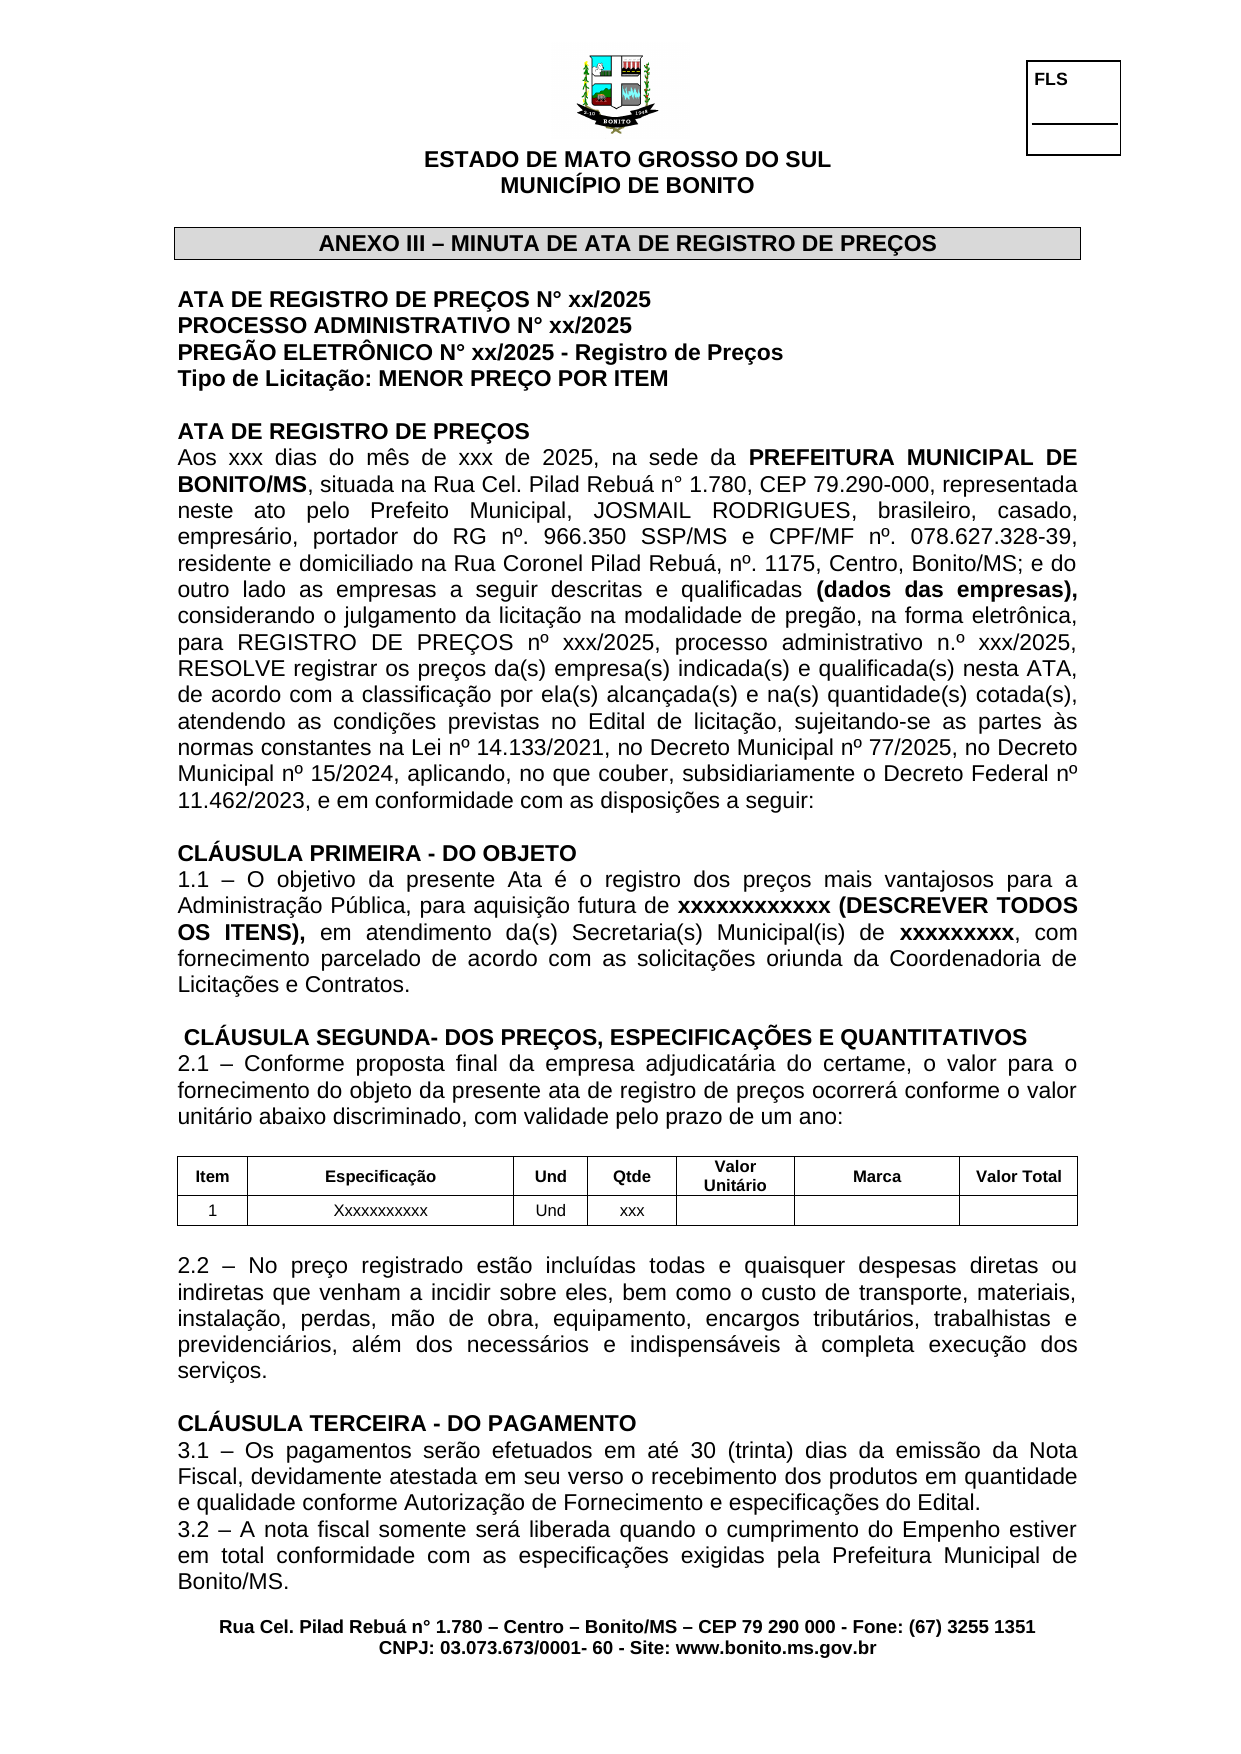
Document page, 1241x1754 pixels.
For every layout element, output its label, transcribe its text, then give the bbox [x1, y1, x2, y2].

text 1.1 – O objetivo da presente Ata é o registro dos preços mais vantajosos para a Administração Pública, para aquisição futura de xxxxxxxxxxxx (DESCREVER TODOS OS ITENS), em atendimento da(s) Secretaria(s) Municipal(is) de xxxxxxxxx, com fornecimento parcelado de acordo com as solicitações oriunda da Coordenadoria de Licitações e Contratos. [177, 866, 1078, 998]
text ANEXO III – MINUTA DE ATA DE REGISTRO DE PREÇOS [175, 228, 1080, 259]
table_cell Und [514, 1196, 587, 1225]
table_cell 1 [178, 1196, 247, 1225]
text CLÁUSULA SEGUNDA- DOS PREÇOS, ESPECIFICAÇÕES E QUANTITATIVOS [177, 1024, 1078, 1050]
text 3.1 – Os pagamentos serão efetuados em até 30 (trinta) dias da emissão da Nota Fiscal, devidamente atestada em seu verso o recebimento dos produtos em quantidade e qualidade conforme Autorização de Fornecimento e especificações do Edital. [177, 1437, 1078, 1516]
table_cell [960, 1196, 1077, 1225]
text 2.1 – Conforme proposta final da empresa adjudicatária do certame, o valor para o fornecimento do objeto da presente ata de registro de preços ocorrerá conforme o valor unitário abaixo discriminado, com validade pelo prazo de um ano: [177, 1050, 1078, 1129]
table_header Qtde [588, 1157, 676, 1195]
table_header Und [514, 1157, 587, 1195]
text PREGÃO ELETRÔNICO N° xx/2025 - Registro de Preços [177, 339, 1078, 365]
table_cell xxx [588, 1196, 676, 1225]
table_cell [677, 1196, 794, 1225]
table_header Valor Total [960, 1157, 1077, 1195]
picture [551, 42, 690, 139]
text CLÁUSULA PRIMEIRA - DO OBJETO [177, 839, 1078, 866]
table_header Valor Unitário [677, 1157, 794, 1195]
text 3.2 – A nota fiscal somente será liberada quando o cumprimento do Empenho estiver em total conformidade com as especificações exigidas pela Prefeitura Municipal de Bonito/MS. [177, 1516, 1078, 1595]
table_header Marca [795, 1157, 959, 1195]
text Tipo de Licitação: MENOR PREÇO POR ITEM [177, 365, 1078, 391]
table_cell Xxxxxxxxxxx [248, 1196, 513, 1225]
table_cell [795, 1196, 959, 1225]
text Aos xxx dias do mês de xxx de 2025, na sede da PREFEITURA MUNICIPAL DE BONITO/MS, situada na Rua Cel. Pilad Rebuá n° 1.780, CEP 79.290-000, representada neste ato pelo Prefeito Municipal, JOSMAIL RODRIGUES, brasileiro, casado, empresário, portador do RG nº. 966.350 SSP/MS e CPF/MF nº. 078.627.328-39, residente e domiciliado na Rua Coronel Pilad Rebuá, nº. 1175, Centro, Bonito/MS; e do outro lado as empresas a seguir descritas e qualificadas (dados das empresas), considerando o julgamento da licitação na modalidade de pregão, na forma eletrônica, para REGISTRO DE PREÇOS nº xxx/2025, processo administrativo n.º xxx/2025, RESOLVE registrar os preços da(s) empresa(s) indicada(s) e qualificada(s) nesta ATA, de acordo com a classificação por ela(s) alcançada(s) e na(s) quantidade(s) cotada(s), atendendo as condições previstas no Edital de licitação, sujeitando-se as partes às normas constantes na Lei nº 14.133/2021, no Decreto Municipal nº 77/2025, no Decreto Municipal nº 15/2024, aplicando, no que couber, subsidiariamente o Decreto Federal nº 11.462/2023, e em conformidade com as disposições a seguir: [177, 444, 1078, 813]
text PROCESSO ADMINISTRATIVO N° xx/2025 [177, 312, 1078, 339]
text ATA DE REGISTRO DE PREÇOS [177, 418, 1078, 444]
text CLÁUSULA TERCEIRA - DO PAGAMENTO [177, 1410, 1078, 1437]
table_header Especificação [248, 1157, 513, 1195]
text 2.2 – No preço registrado estão incluídas todas e quaisquer despesas diretas ou indiretas que venham a incidir sobre eles, bem como o custo de transporte, materiais, instalação, perdas, mão de obra, equipamento, encargos tributários, trabalhistas e previdenciários, além dos necessários e indispensáveis à completa execução dos serviços. [177, 1252, 1078, 1384]
text ATA DE REGISTRO DE PREÇOS N° xx/2025 [177, 286, 1078, 312]
table_header Item [178, 1157, 247, 1195]
